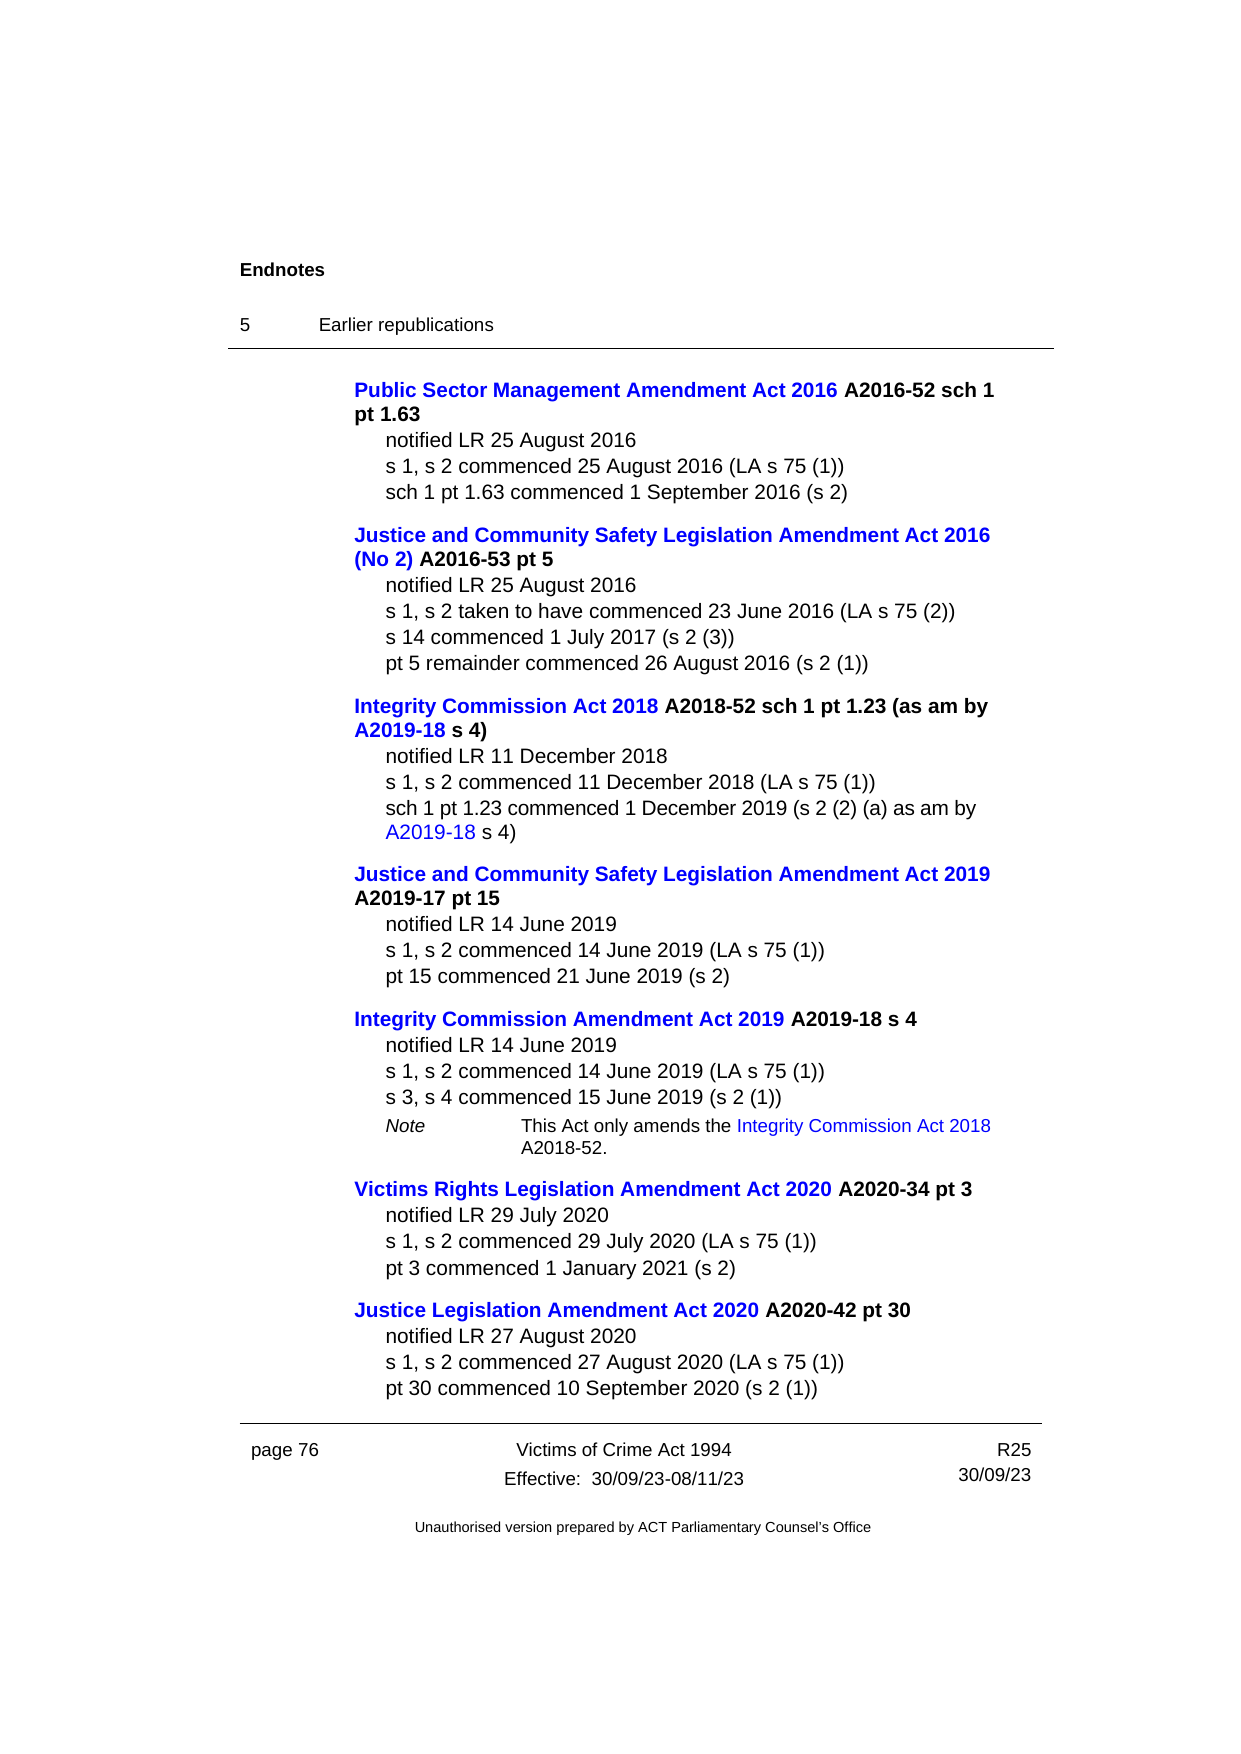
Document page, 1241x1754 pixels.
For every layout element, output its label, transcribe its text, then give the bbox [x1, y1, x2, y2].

text s 1, s 2 commenced 14 June 2019 (LA s 75 (1)) [385, 938, 1042, 962]
text s 1, s 2 commenced 27 August 2020 (LA s 75 (1)) [385, 1350, 1042, 1374]
text sch 1 pt 1.63 commenced 1 September 2016 (s 2) [385, 480, 1042, 504]
text notified LR 29 July 2020 [385, 1203, 1042, 1227]
text Justice Legislation Amendment Act 2020 A2020-42 pt 30 [354, 1298, 1042, 1322]
text notified LR 14 June 2019 [385, 912, 1042, 936]
text Note This Act only amends the Integrity Commission Act 2018 A2018-52. [385, 1115, 1048, 1158]
text s 1, s 2 commenced 14 June 2019 (LA s 75 (1)) [385, 1059, 1042, 1083]
text pt 30 commenced 10 September 2020 (s 2 (1)) [385, 1376, 1042, 1400]
text Integrity Commission Act 2018 A2018-52 sch 1 pt 1.23 (as am by A2019-18 s 4) [354, 693, 1042, 741]
text Integrity Commission Amendment Act 2019 A2019-18 s 4 [354, 1007, 1042, 1031]
text s 3, s 4 commenced 15 June 2019 (s 2 (1)) [385, 1085, 1042, 1109]
text s 1, s 2 commenced 25 August 2016 (LA s 75 (1)) [385, 454, 1042, 478]
text notified LR 11 December 2018 [385, 743, 1042, 767]
text notified LR 14 June 2019 [385, 1033, 1042, 1057]
text pt 15 commenced 21 June 2019 (s 2) [385, 964, 1042, 988]
text pt 3 commenced 1 January 2021 (s 2) [385, 1255, 1042, 1279]
text s 1, s 2 commenced 11 December 2018 (LA s 75 (1)) [385, 769, 1042, 793]
text notified LR 25 August 2016 [385, 573, 1042, 597]
text Justice and Community Safety Legislation Amendment Act 2016 (No 2) A2016-53 pt 5 [354, 523, 1042, 571]
text Victims Rights Legislation Amendment Act 2020 A2020-34 pt 3 [354, 1177, 1042, 1201]
text s 1, s 2 commenced 29 July 2020 (LA s 75 (1)) [385, 1229, 1042, 1253]
text notified LR 25 August 2016 [385, 428, 1042, 452]
text s 1, s 2 taken to have commenced 23 June 2016 (LA s 75 (2)) [385, 599, 1042, 623]
text pt 5 remainder commenced 26 August 2016 (s 2 (1)) [385, 651, 1042, 675]
text notified LR 27 August 2020 [385, 1324, 1042, 1348]
text sch 1 pt 1.23 commenced 1 December 2019 (s 2 (2) (a) as am by A2019-18 s 4) [385, 796, 1042, 843]
text Justice and Community Safety Legislation Amendment Act 2019 A2019-17 pt 15 [354, 862, 1042, 910]
text Public Sector Management Amendment Act 2016 A2016-52 sch 1 pt 1.63 [354, 378, 1042, 426]
text s 14 commenced 1 July 2017 (s 2 (3)) [385, 625, 1042, 649]
